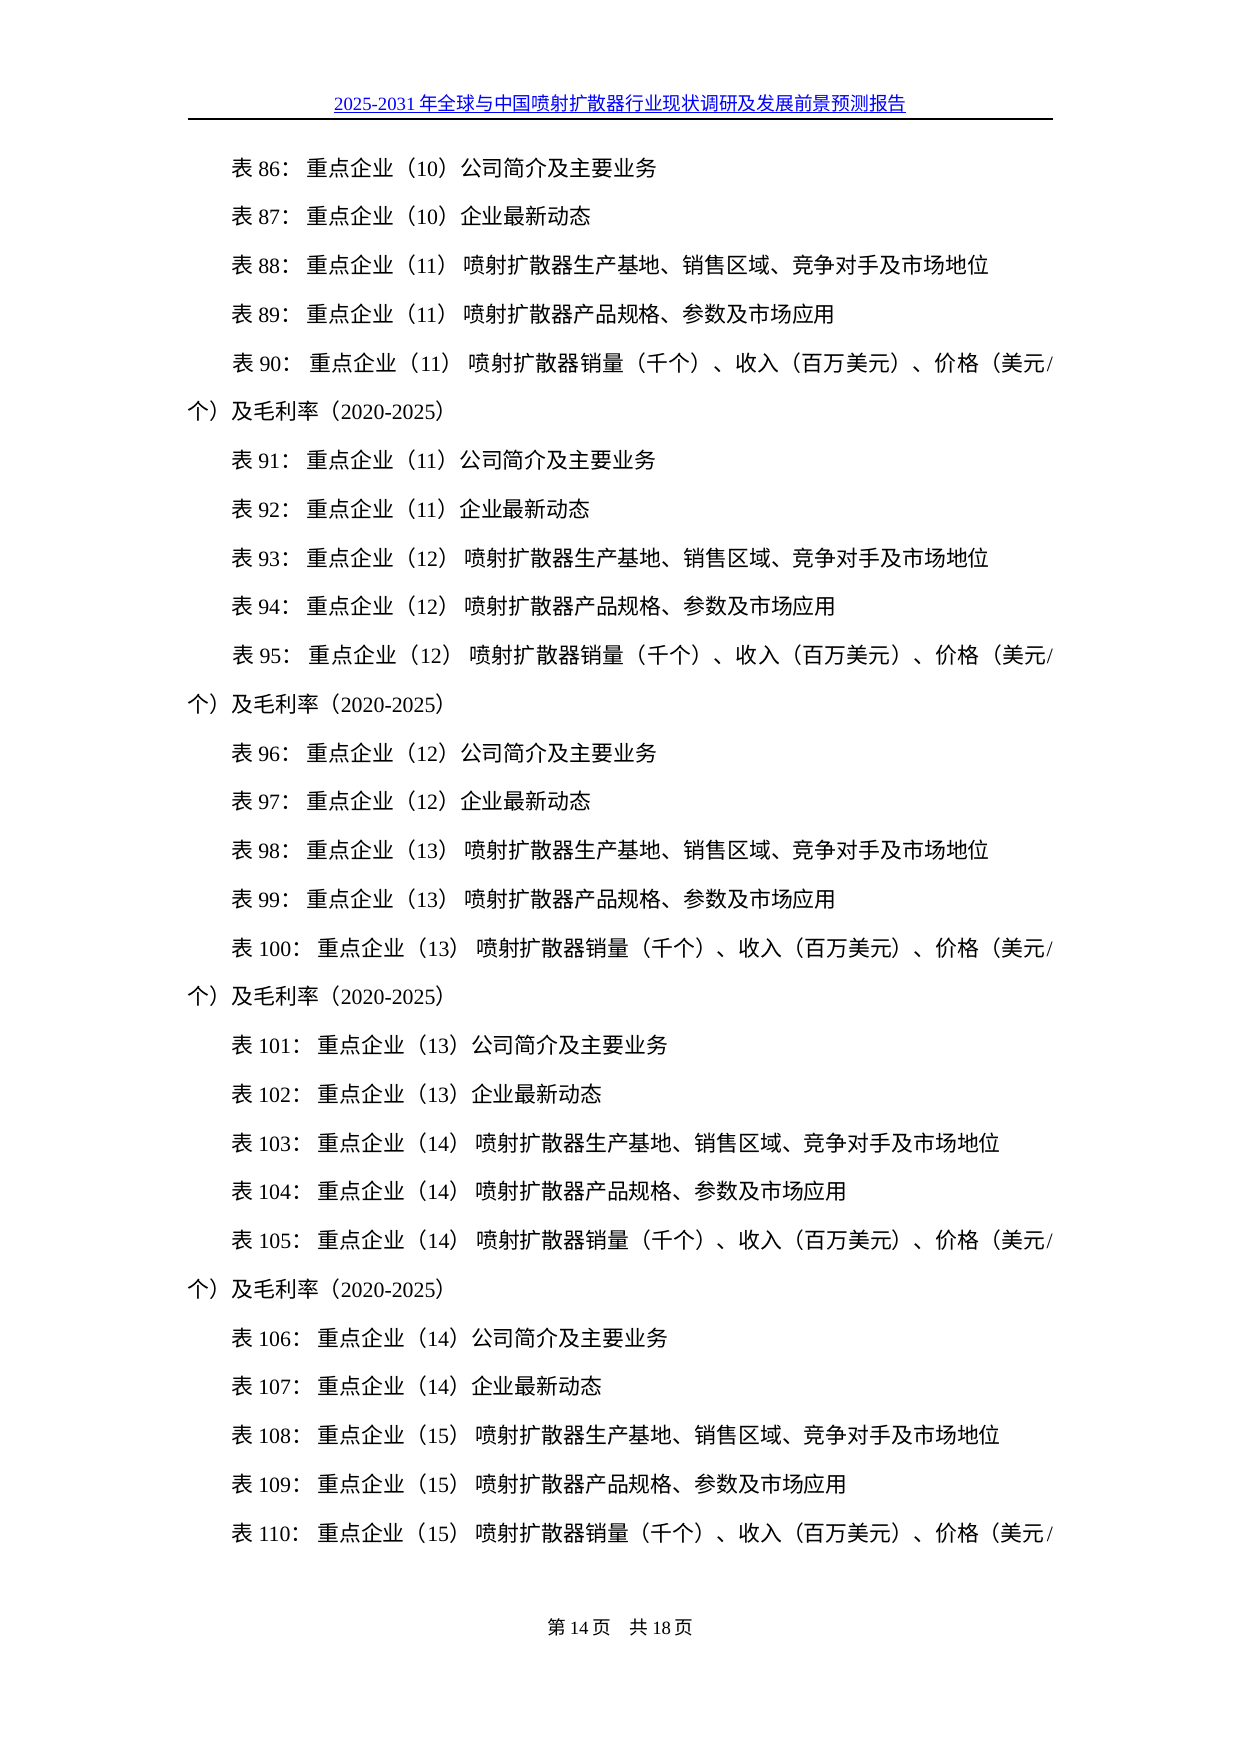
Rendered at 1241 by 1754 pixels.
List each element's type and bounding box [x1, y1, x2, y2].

text [187, 150, 1053, 1548]
